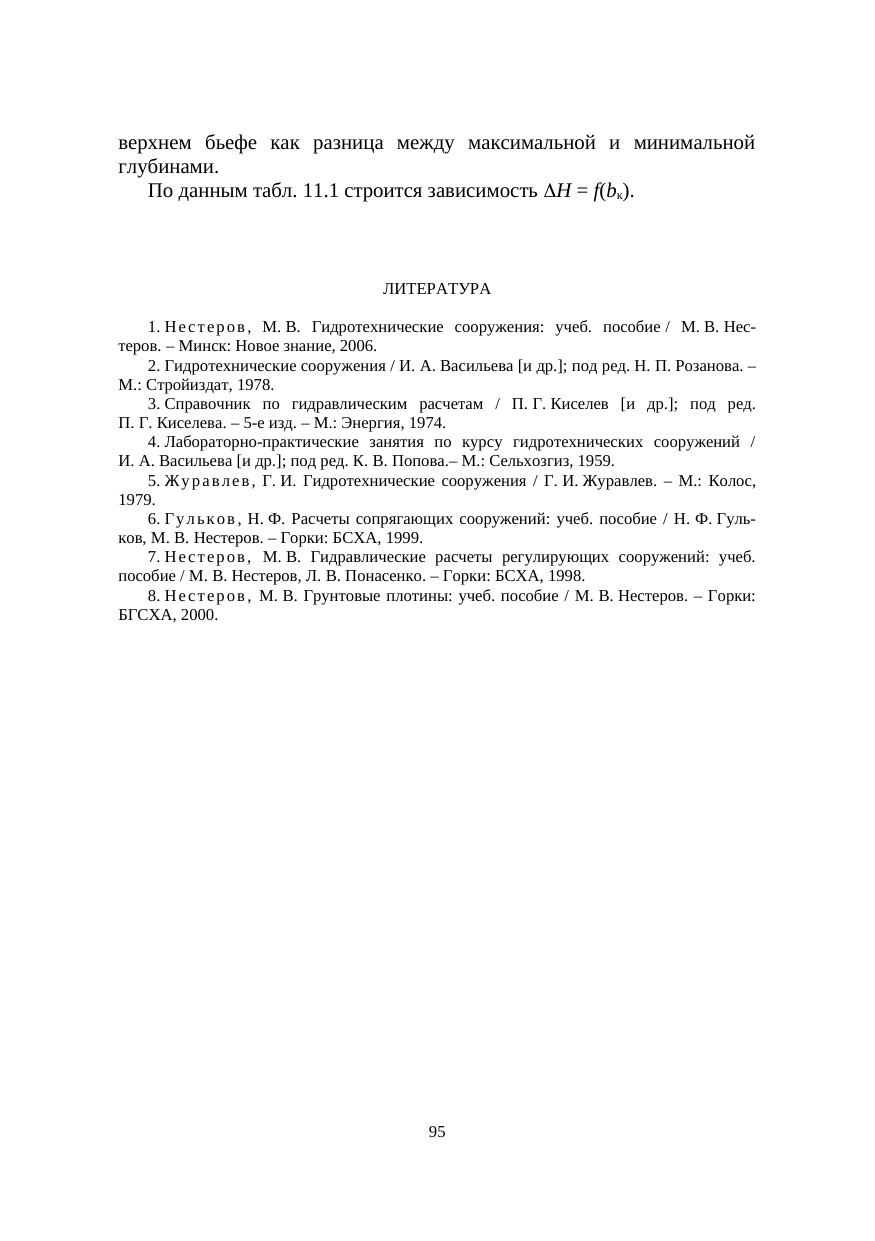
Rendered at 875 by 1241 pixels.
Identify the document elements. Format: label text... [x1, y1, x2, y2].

text 2. Гидротехнические сооружения / И. А. Васильева [и др.]; под ред. Н. П. Розанова. – М.: Стройиздат, 1978. [118, 355, 756, 394]
text 8. Нестеров, М. В. Грунтовые плотины: учеб. пособие / М. В. Нестеров. – Горки: БГСХА, 2000. [118, 585, 756, 624]
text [118, 130, 756, 178]
text ЛИТЕРАТУРА [118, 279, 756, 298]
text 6. Гульков, Н. Ф. Расчеты сопрягающих сооружений: учеб. пособие / Н. Ф. Гуль-ков, М. В. Нестеров. – Горки: БСХА, 1999. [118, 509, 756, 547]
text 5. Журавлев, Г. И. Гидротехнические сооружения / Г. И. Журавлев. – М.: Колос, 1979. [118, 470, 756, 509]
text 1. Нестеров, М. В. Гидротехнические сооружения: учеб. пособие / М. В. Нес-теров. – Минск: Новое знание, 2006. [118, 317, 756, 355]
text 3. Справочник по гидравлическим расчетам / П. Г. Киселев [и др.]; под ред. П. Г. Киселева. – 5-е изд. – М.: Энергия, 1974. [118, 394, 756, 432]
text 4. Лабораторно-практические занятия по курсу гидротехнических сооружений / И. А. Васильева [и др.]; под ред. К. В. Попова.– М.: Сельхозгиз, 1959. [118, 432, 756, 470]
text 7. Нестеров, М. В. Гидравлические расчеты регулирующих сооружений: учеб. пособие / М. В. Нестеров, Л. В. Понасенко. – Горки: БСХА, 1998. [118, 547, 756, 585]
text По данным табл. 11.1 строится зависимость Н = f(bк). [118, 178, 756, 202]
